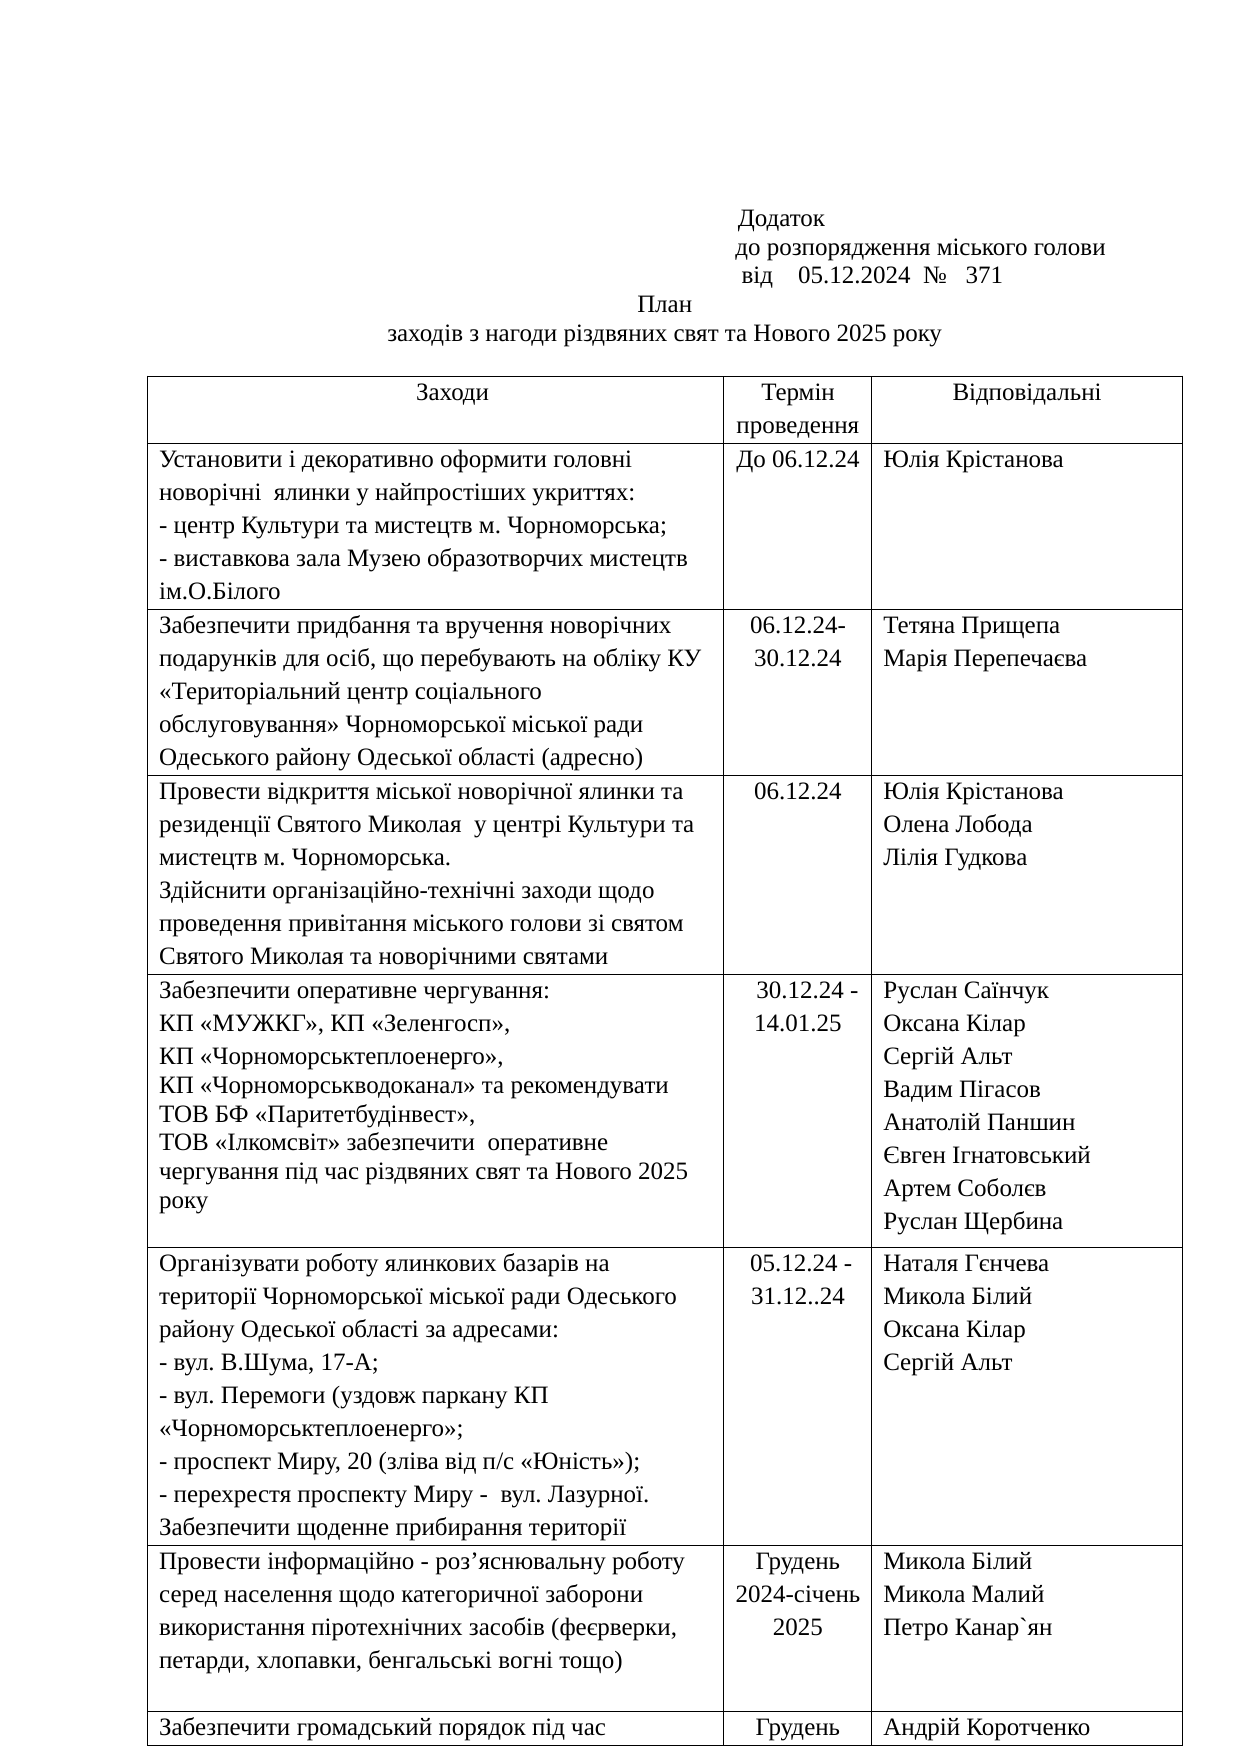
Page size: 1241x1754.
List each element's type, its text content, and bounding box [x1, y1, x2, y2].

table_cell 05.12.24 -31.12..24 [724, 1248, 871, 1545]
table_cell Руслан Саїнчук Оксана Кілар Сергій Альт Вадим Пігасов Анатолій Паншин Євген Ігнатовський Артем Соболєв Руслан Щербина [872, 975, 1182, 1247]
table_cell Установити і декоративно оформити головні новорічні ялинки у найпростіших укриттях: - центр Культури та мистецтв м. Чорноморська; - виставкова зала Музею образотворчих мистецтв ім.О.Білого [148, 444, 723, 609]
table_cell 06.12.24- 30.12.24 [724, 610, 871, 775]
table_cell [872, 1712, 1182, 1745]
table_cell До 06.12.24 [724, 444, 871, 609]
table_cell Забезпечити оперативне чергування: КП «МУЖКГ», КП «Зеленгосп», КП «Чорноморськтеплоенерго», КП «Чорноморськводоканал» та рекомендувати ТОВ БФ «Паритетбудінвест», ТОВ «Ілкомсвіт» забезпечити оперативне чергування під час різдвяних свят та Нового 2025 року [148, 975, 723, 1247]
table_cell Микола Білий Микола Малий Петро Канар`ян [872, 1546, 1182, 1711]
table_cell Юлія Крістанова Олена Лобода Лілія Гудкова [872, 776, 1182, 974]
table_header Заходи [148, 377, 723, 443]
table_cell Тетяна Прищепа Марія Перепечаєва [872, 610, 1182, 775]
text Додаток [192, 203, 1181, 232]
table_header Термін проведення [724, 377, 871, 443]
text План [148, 289, 1181, 318]
table_cell Провести інформаційно - роз’яснювальну роботу серед населення щодо категоричної заборони використання піротехнічних засобів (феєрверки, петарди, хлопавки, бенгальські вогні тощо) [148, 1546, 723, 1711]
table_cell 06.12.24 [724, 776, 871, 974]
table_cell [724, 1712, 871, 1745]
table_header Відповідальні [872, 377, 1182, 443]
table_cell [724, 1546, 871, 1711]
table_cell 30.12.24 - 14.01.25 [724, 975, 871, 1247]
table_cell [148, 1712, 723, 1745]
text до розпорядження міського голови [148, 232, 1181, 261]
table_cell Організувати роботу ялинкових базарів на території Чорноморської міської ради Одеського району Одеської області за адресами: - вул. В.Шума, 17-А; - вул. Перемоги (уздовж паркану КП «Чорноморськтеплоенерго»; - проспект Миру, 20 (зліва від п/с «Юність»); - перехрестя проспекту Миру - вул. Лазурної. Забезпечити щоденне прибирання території [148, 1248, 723, 1545]
table_cell Провести відкриття міської новорічної ялинки та резиденції Святого Миколая у центрі Культури та мистецтв м. Чорноморська. Здійснити організаційно-технічні заходи щодо проведення привітання міського голови зі святом Святого Миколая та новорічними святами [148, 776, 723, 974]
table_cell Юлія Крістанова [872, 444, 1182, 609]
table_cell Забезпечити придбання та вручення новорічних подарунків для осіб, що перебувають на обліку КУ «Територіальний центр соціального обслуговування» Чорноморської міської ради Одеського району Одеської області (адресно) [148, 610, 723, 775]
text від 05.12.2024 № 371 [148, 261, 1181, 289]
table_cell Наталя Гєнчева Микола Білий Оксана Кілар Сергій Альт [872, 1248, 1182, 1545]
text заходів з нагоди різдвяних свят та Нового 2025 року [148, 318, 1181, 347]
